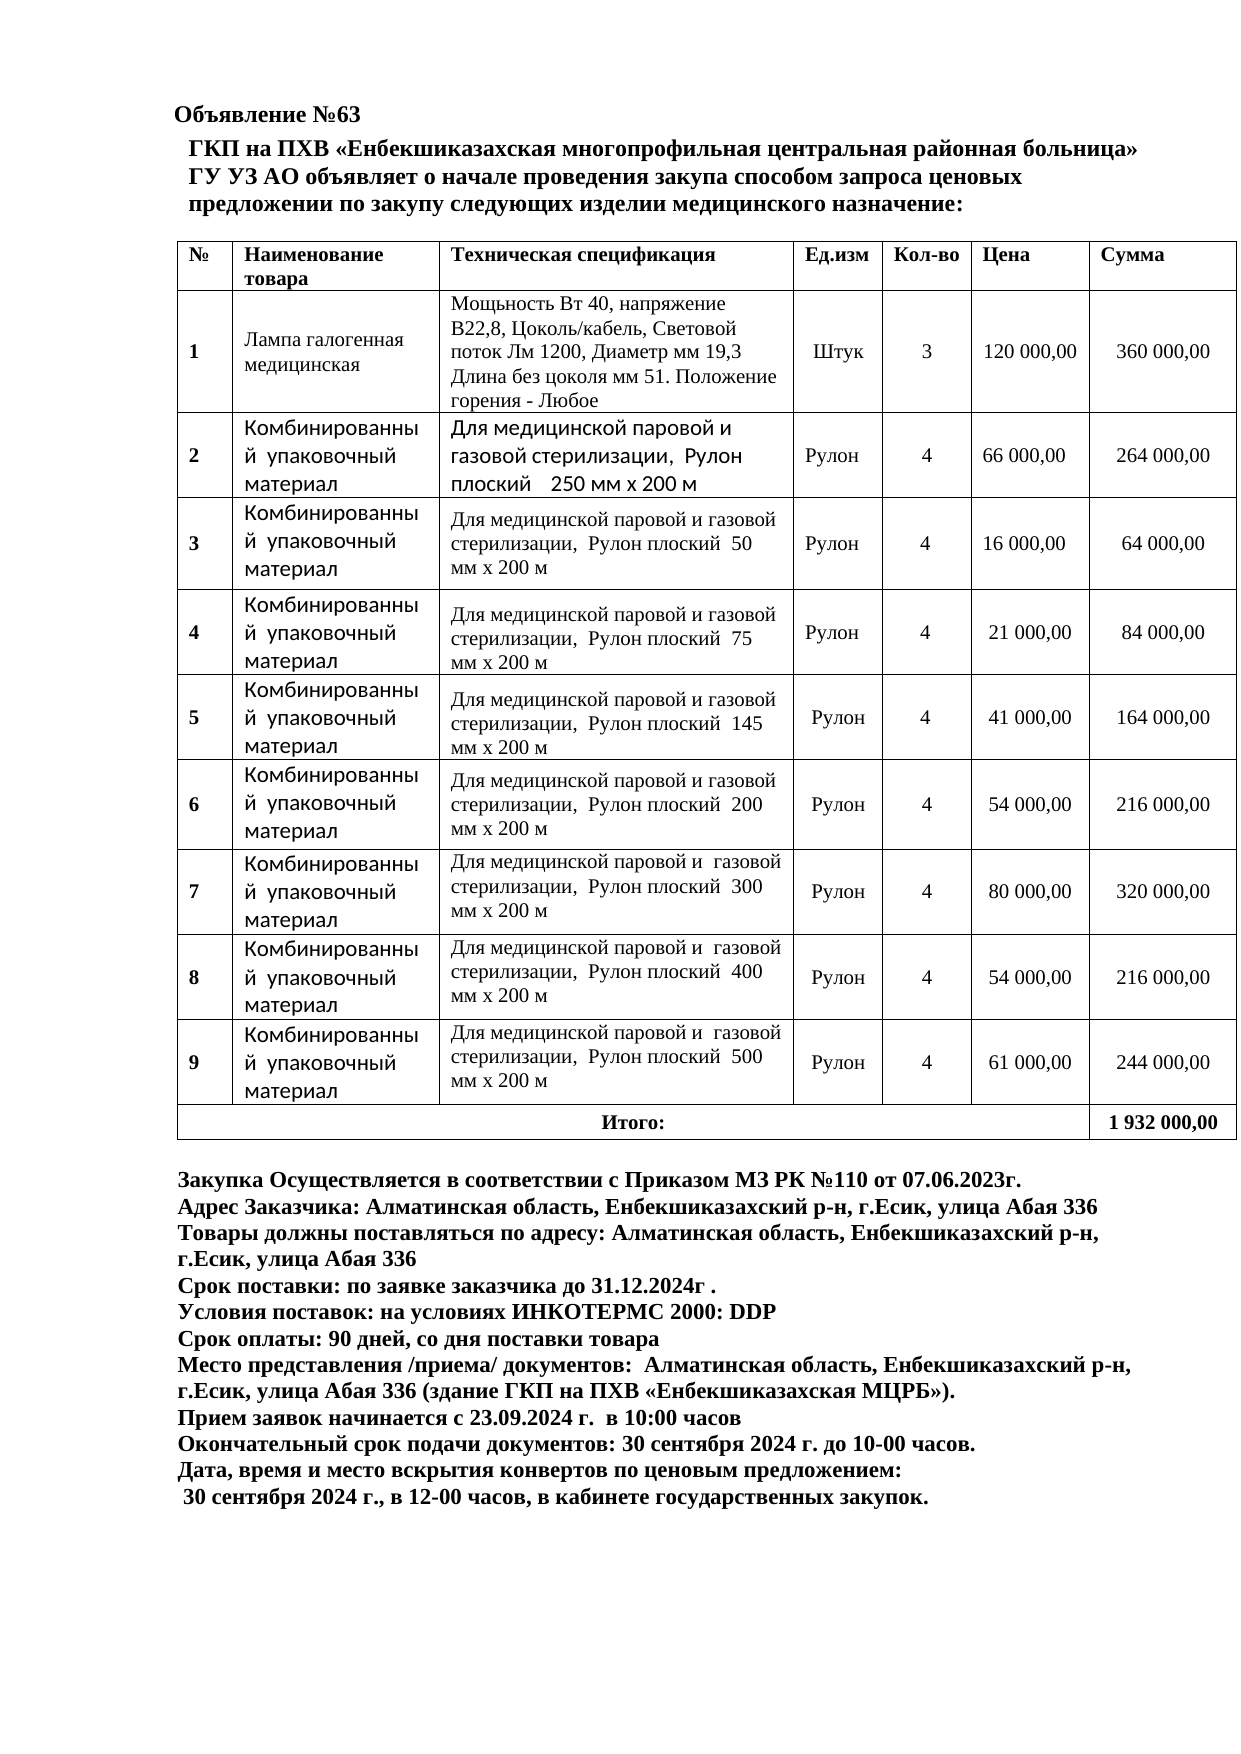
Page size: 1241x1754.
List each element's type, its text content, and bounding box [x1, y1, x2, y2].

table_cell 54 000,00 [972, 760, 1089, 848]
table_cell 8 [178, 935, 232, 1019]
table_cell Комбинированный упаковочный материал [233, 760, 439, 848]
table_header Цена [972, 242, 1089, 290]
text Срок оплаты: 90 дней, со дня поставки товара Место представления /приема/ документов: Алматинская область, Енбекшиказахский р-н, г.Есик, улица Абая 336 (здание ГКП на ПХВ «Енбекшиказахская МЦРБ»). [177, 1324, 1152, 1404]
table_cell Рулон [794, 498, 882, 589]
table_header Кол-во [883, 242, 971, 290]
table_cell 3 [178, 498, 232, 589]
table_header Ед.изм [794, 242, 882, 290]
table_header Техническая спецификация [440, 242, 793, 290]
table_cell 216 000,00 [1090, 935, 1236, 1019]
table_cell Для медицинской паровой и газовой стерилизации, Рулон плоский 500 мм х 200 м [440, 1020, 793, 1104]
table_cell Комбинированный упаковочный материал [233, 1020, 439, 1104]
table_cell Рулон [794, 760, 882, 848]
table_cell Рулон [794, 675, 882, 759]
table_header Сумма [1090, 242, 1236, 290]
table_cell Для медицинской паровой и газовой стерилизации, Рулон плоский 75 мм х 200 м [440, 590, 793, 674]
table_cell Комбинированный упаковочный материал [233, 935, 439, 1019]
table_cell 164 000,00 [1090, 675, 1236, 759]
table_cell Штук [794, 291, 882, 412]
table_cell 41 000,00 [972, 675, 1089, 759]
table_cell 54 000,00 [972, 935, 1089, 1019]
table_cell 21 000,00 [972, 590, 1089, 674]
table_cell Комбинированный упаковочный материал [233, 675, 439, 759]
table_cell 6 [178, 760, 232, 848]
table_cell 4 [883, 590, 971, 674]
table_cell 80 000,00 [972, 850, 1089, 933]
table_cell 16 000,00 [972, 498, 1089, 589]
table_cell Комбинированный упаковочный материал [233, 850, 439, 933]
text Условия поставок: на условиях ИНКОТЕРМС 2000: DDP [177, 1298, 1152, 1324]
table_cell Итого: [178, 1105, 1089, 1139]
table_cell Для медицинской паровой и газовой стерилизации, Рулон плоский 200 мм х 200 м [440, 760, 793, 848]
table_cell Рулон [794, 413, 882, 497]
table_cell ГКП на ПХВ «Енбекшиказахская многопрофильная центральная районная больница» ГУ УЗ АО объявляет о начале проведения закупа способом запроса ценовых предложении по закупу следующих изделии медицинского назначение: [177, 128, 1168, 217]
table_cell Комбинированный упаковочный материал [233, 590, 439, 674]
table_cell Рулон [794, 850, 882, 933]
table_cell Для медицинской паровой и газовой стерилизации, Рулон плоский 400 мм х 200 м [440, 935, 793, 1019]
table_cell Лампа галогенная медицинская [233, 291, 439, 412]
table_cell 4 [883, 413, 971, 497]
table_cell Мощьность Вт 40, напряжение В22,8, Цоколь/кабель, Световой поток Лм 1200, Диаметр мм 19,3 Длина без цоколя мм 51. Положение горения - Любое [440, 291, 793, 412]
table_cell 360 000,00 [1090, 291, 1236, 412]
table_header Объявление №63 [163, 44, 1153, 128]
table_cell 4 [883, 1020, 971, 1104]
table_cell Комбинированный упаковочный материал [233, 413, 439, 497]
table_cell Для медицинской паровой и газовой стерилизации, Рулон плоский 145 мм х 200 м [440, 675, 793, 759]
table_cell 4 [883, 935, 971, 1019]
table_cell 264 000,00 [1090, 413, 1236, 497]
text Закупка Осуществляется в соответствии с Приказом МЗ РК №110 от 07.06.2023г. Адрес Заказчика: Алматинская область, Енбекшиказахский р-н, г.Есик, улица Абая 336 Товары должны поставляться по адресу: Алматинская область, Енбекшиказахский р-н, г.Есик, улица Абая 336 Срок поставки: по заявке заказчика до 31.12.2024г . [177, 1166, 1152, 1298]
table_cell 3 [883, 291, 971, 412]
table_header Наименование товара [233, 242, 439, 290]
table_cell 4 [178, 590, 232, 674]
table_cell 120 000,00 [972, 291, 1089, 412]
table_cell 244 000,00 [1090, 1020, 1236, 1104]
table_cell 320 000,00 [1090, 850, 1236, 933]
table_cell 4 [883, 498, 971, 589]
table_cell 4 [883, 760, 971, 848]
table_cell Рулон [794, 590, 882, 674]
table_cell 1 [178, 291, 232, 412]
table_cell 84 000,00 [1090, 590, 1236, 674]
table_cell 7 [178, 850, 232, 933]
table_cell 4 [883, 675, 971, 759]
table_cell 2 [178, 413, 232, 497]
table_cell Для медицинской паровой и газовой стерилизации, Рулон плоский 250 мм х 200 м [440, 413, 793, 497]
table_cell 66 000,00 [972, 413, 1089, 497]
table_cell Комбинированный упаковочный материал [233, 498, 439, 589]
table_cell 1 932 000,00 [1090, 1105, 1236, 1139]
table_cell 4 [883, 850, 971, 933]
table_cell 64 000,00 [1090, 498, 1236, 589]
table_cell 61 000,00 [972, 1020, 1089, 1104]
table_cell 5 [178, 675, 232, 759]
text Прием заявок начинается с 23.09.2024 г. в 10:00 часов Окончательный срок подачи документов: 30 сентября 2024 г. до 10-00 часов. Дата, время и место вскрытия конвертов по ценовым предложением: 30 сентября 2024 г., в 12-00 часов, в кабинете государственных закупок. [177, 1404, 1152, 1509]
table_cell Для медицинской паровой и газовой стерилизации, Рулон плоский 300 мм х 200 м [440, 850, 793, 933]
table_cell Рулон [794, 1020, 882, 1104]
table_cell Для медицинской паровой и газовой стерилизации, Рулон плоский 50 мм х 200 м [440, 498, 793, 589]
table_cell 9 [178, 1020, 232, 1104]
table_cell 216 000,00 [1090, 760, 1236, 848]
table_cell Рулон [794, 935, 882, 1019]
table_header № [178, 242, 232, 290]
